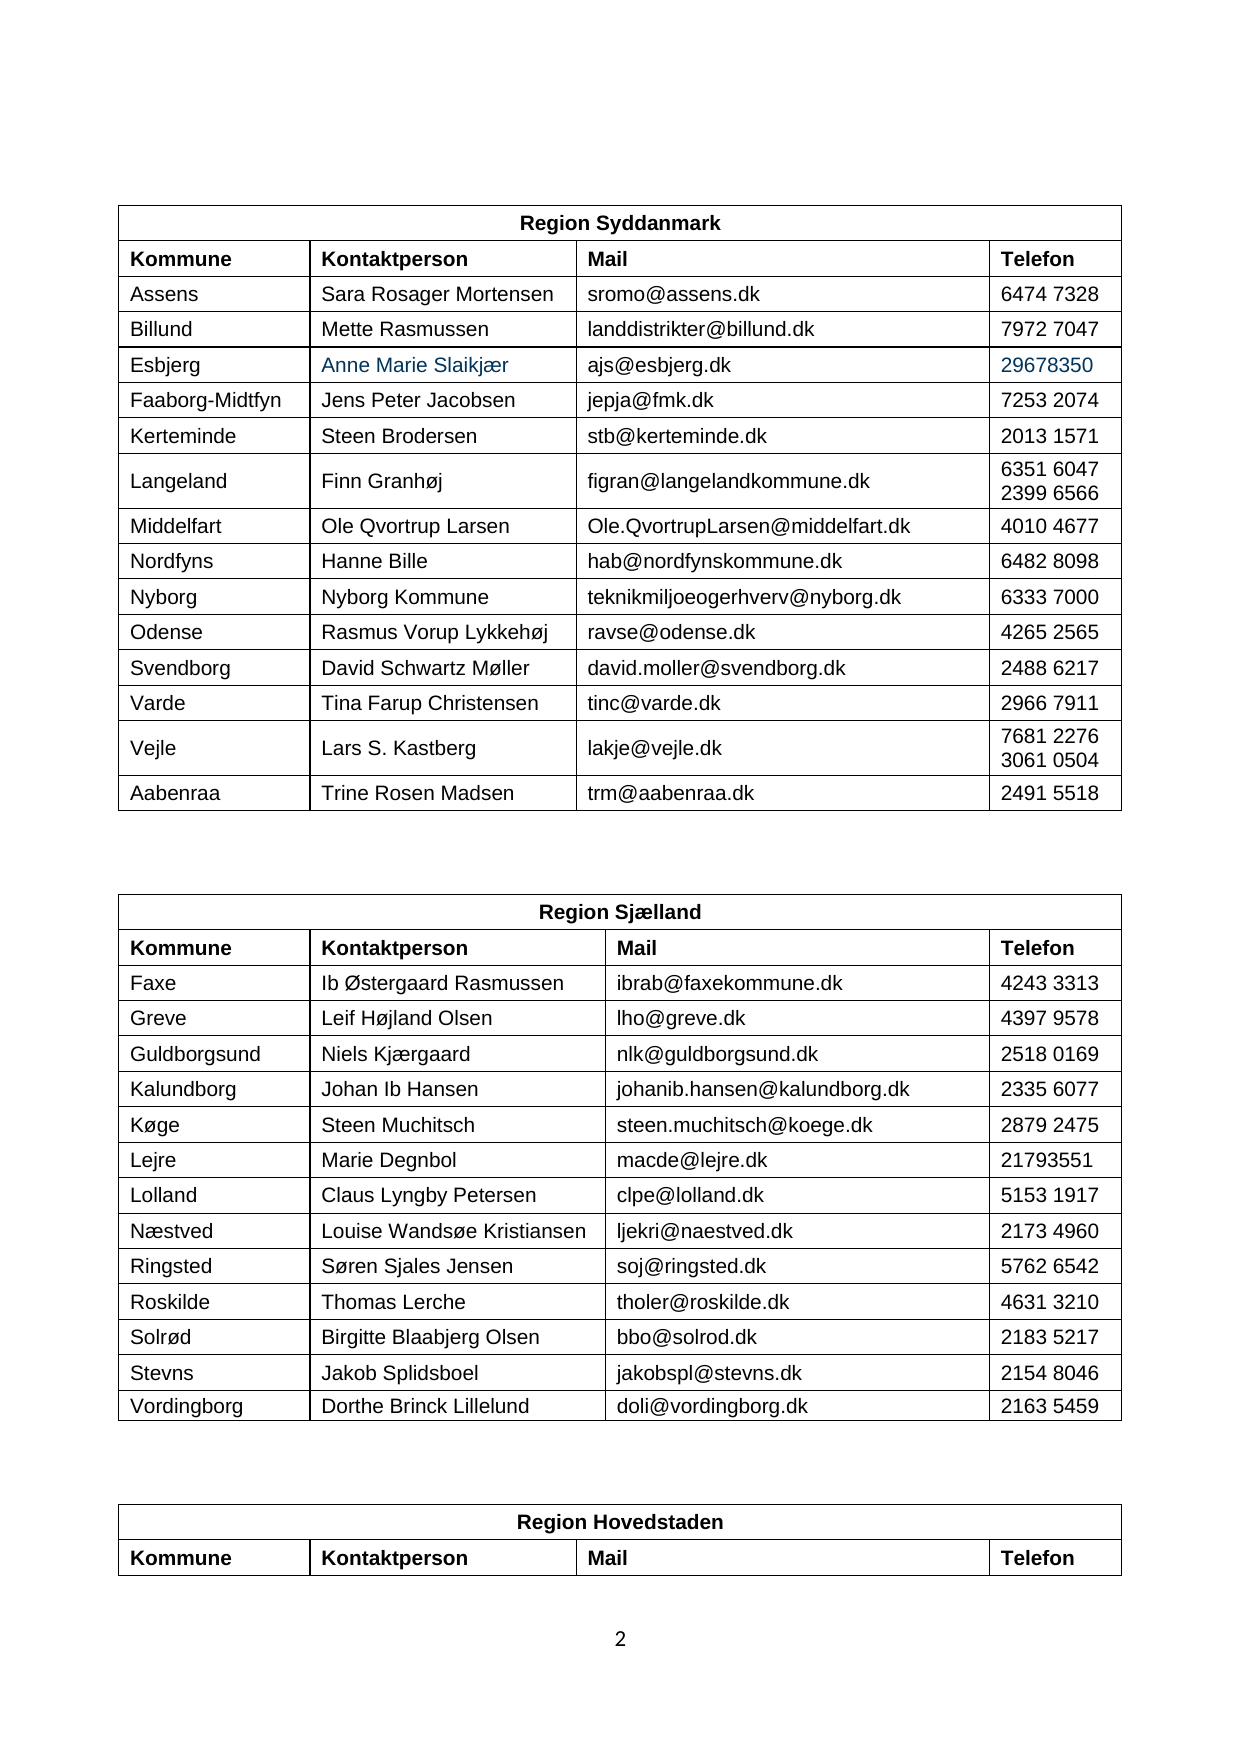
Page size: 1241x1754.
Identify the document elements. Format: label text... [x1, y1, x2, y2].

table_cell doli@vordingborg.dk [606, 1391, 989, 1420]
table_cell tholer@roskilde.dk [606, 1284, 989, 1319]
table_cell 7253 2074 [990, 383, 1121, 417]
table_cell Telefon [990, 1540, 1121, 1575]
table_cell Langeland [119, 454, 309, 507]
table_cell Sara Rosager Mortensen [311, 277, 576, 311]
table_cell 2335 6077 [990, 1072, 1121, 1106]
table_cell Solrød [119, 1320, 309, 1354]
table_cell Louise Wandsøe Kristiansen [311, 1214, 605, 1248]
table_cell Odense [119, 615, 309, 649]
table_cell Nyborg Kommune [311, 579, 576, 614]
table_cell clpe@lolland.dk [606, 1178, 989, 1212]
table_cell tinc@varde.dk [577, 686, 989, 720]
table_cell 2173 4960 [990, 1214, 1121, 1248]
table_cell bbo@solrod.dk [606, 1320, 989, 1354]
table_cell Lolland [119, 1178, 309, 1212]
table_cell Faxe [119, 966, 309, 1000]
table_cell 6351 6047 2399 6566 [990, 454, 1121, 507]
table_cell Vejle [119, 721, 309, 775]
table_cell Telefon [990, 241, 1121, 276]
table_header Region Hovedstaden [119, 1505, 1121, 1539]
table_cell Ole.QvortrupLarsen@middelfart.dk [577, 509, 989, 543]
table_cell Svendborg [119, 650, 309, 684]
table_cell 6333 7000 [990, 579, 1121, 614]
table_cell 2518 0169 [990, 1036, 1121, 1071]
table_cell Kommune [119, 241, 309, 276]
table_cell 5762 6542 [990, 1249, 1121, 1283]
table_cell 4265 2565 [990, 615, 1121, 649]
table_cell Nordfyns [119, 544, 309, 578]
table_cell Hanne Bille [311, 544, 576, 578]
table_cell jakobspl@stevns.dk [606, 1355, 989, 1389]
table_cell 2013 1571 [990, 418, 1121, 453]
table_cell 4243 3313 [990, 966, 1121, 1000]
table_cell 7972 7047 [990, 312, 1121, 346]
table_cell nlk@guldborgsund.dk [606, 1036, 989, 1071]
table_cell Vordingborg [119, 1391, 309, 1420]
table_cell johanib.hansen@kalundborg.dk [606, 1072, 989, 1106]
table_cell Ib Østergaard Rasmussen [311, 966, 605, 1000]
table_cell Claus Lyngby Petersen [311, 1178, 605, 1212]
table_cell stb@kerteminde.dk [577, 418, 989, 453]
table_cell 2491 5518 [990, 776, 1121, 810]
table_cell Telefon [990, 930, 1121, 964]
table_cell Assens [119, 277, 309, 311]
table_header Region Sjælland [119, 895, 1121, 929]
table_cell Kalundborg [119, 1072, 309, 1106]
table_cell Mail [606, 930, 989, 964]
table_cell Birgitte Blaabjerg Olsen [311, 1320, 605, 1354]
table_cell Jens Peter Jacobsen [311, 383, 576, 417]
table_cell Jakob Splidsboel [311, 1355, 605, 1389]
table_cell 7681 2276 3061 0504 [990, 721, 1121, 775]
table_cell teknikmiljoeogerhverv@nyborg.dk [577, 579, 989, 614]
table_cell Steen Muchitsch [311, 1107, 605, 1142]
table_cell Lejre [119, 1143, 309, 1177]
table_cell Aabenraa [119, 776, 309, 810]
table_cell Kerteminde [119, 418, 309, 453]
table_cell Johan Ib Hansen [311, 1072, 605, 1106]
table_cell Kontaktperson [311, 930, 605, 964]
table_cell landdistrikter@billund.dk [577, 312, 989, 346]
table_cell 21793551 [990, 1143, 1121, 1177]
table_cell 4010 4677 [990, 509, 1121, 543]
table_cell macde@lejre.dk [606, 1143, 989, 1177]
table_cell 2163 5459 [990, 1391, 1121, 1420]
table_cell Kommune [119, 930, 309, 964]
table_cell Trine Rosen Madsen [311, 776, 576, 810]
table_cell 2488 6217 [990, 650, 1121, 684]
table_cell Guldborgsund [119, 1036, 309, 1071]
table_cell 5153 1917 [990, 1178, 1121, 1212]
table_cell trm@aabenraa.dk [577, 776, 989, 810]
table_cell Niels Kjærgaard [311, 1036, 605, 1071]
table_cell ravse@odense.dk [577, 615, 989, 649]
table_cell 4631 3210 [990, 1284, 1121, 1319]
table_cell lho@greve.dk [606, 1001, 989, 1035]
table_cell Steen Brodersen [311, 418, 576, 453]
table_cell 2154 8046 [990, 1355, 1121, 1389]
table_cell Leif Højland Olsen [311, 1001, 605, 1035]
table_cell Rasmus Vorup Lykkehøj [311, 615, 576, 649]
table_cell Middelfart [119, 509, 309, 543]
table_cell Marie Degnbol [311, 1143, 605, 1177]
table_cell ljekri@naestved.dk [606, 1214, 989, 1248]
table_cell Finn Granhøj [311, 454, 576, 507]
table_cell Mette Rasmussen [311, 312, 576, 346]
table_cell Kommune [119, 1540, 309, 1575]
table_cell Esbjerg [119, 348, 309, 382]
table_cell 2183 5217 [990, 1320, 1121, 1354]
table_cell Billund [119, 312, 309, 346]
table_cell Thomas Lerche [311, 1284, 605, 1319]
table_cell Kontaktperson [311, 1540, 576, 1575]
table_cell Tina Farup Christensen [311, 686, 576, 720]
table_cell Søren Sjales Jensen [311, 1249, 605, 1283]
table_cell hab@nordfynskommune.dk [577, 544, 989, 578]
table_cell figran@langelandkommune.dk [577, 454, 989, 507]
table_cell Nyborg [119, 579, 309, 614]
table_cell Stevns [119, 1355, 309, 1389]
table_cell 6474 7328 [990, 277, 1121, 311]
table_cell Næstved [119, 1214, 309, 1248]
table_cell Anne Marie Slaikjær [311, 348, 576, 382]
table_cell Mail [577, 241, 989, 276]
table_cell Kontaktperson [311, 241, 576, 276]
table_cell ajs@esbjerg.dk [577, 348, 989, 382]
table_cell david.moller@svendborg.dk [577, 650, 989, 684]
table_cell Lars S. Kastberg [311, 721, 576, 775]
table_cell 6482 8098 [990, 544, 1121, 578]
table_cell lakje@vejle.dk [577, 721, 989, 775]
table_cell ibrab@faxekommune.dk [606, 966, 989, 1000]
table_cell 4397 9578 [990, 1001, 1121, 1035]
table_cell Greve [119, 1001, 309, 1035]
table_cell 29678350 [990, 348, 1121, 382]
table_cell sromo@assens.dk [577, 277, 989, 311]
table_cell 2966 7911 [990, 686, 1121, 720]
table_cell Faaborg-Midtfyn [119, 383, 309, 417]
table_cell Ringsted [119, 1249, 309, 1283]
table_header Region Syddanmark [119, 206, 1121, 240]
table_cell Dorthe Brinck Lillelund [311, 1391, 605, 1420]
table_cell jepja@fmk.dk [577, 383, 989, 417]
table_cell soj@ringsted.dk [606, 1249, 989, 1283]
table_cell David Schwartz Møller [311, 650, 576, 684]
table_cell 2879 2475 [990, 1107, 1121, 1142]
table_cell Køge [119, 1107, 309, 1142]
table_cell steen.muchitsch@koege.dk [606, 1107, 989, 1142]
table_cell Mail [577, 1540, 989, 1575]
table_cell Ole Qvortrup Larsen [311, 509, 576, 543]
table_cell Varde [119, 686, 309, 720]
table_cell Roskilde [119, 1284, 309, 1319]
